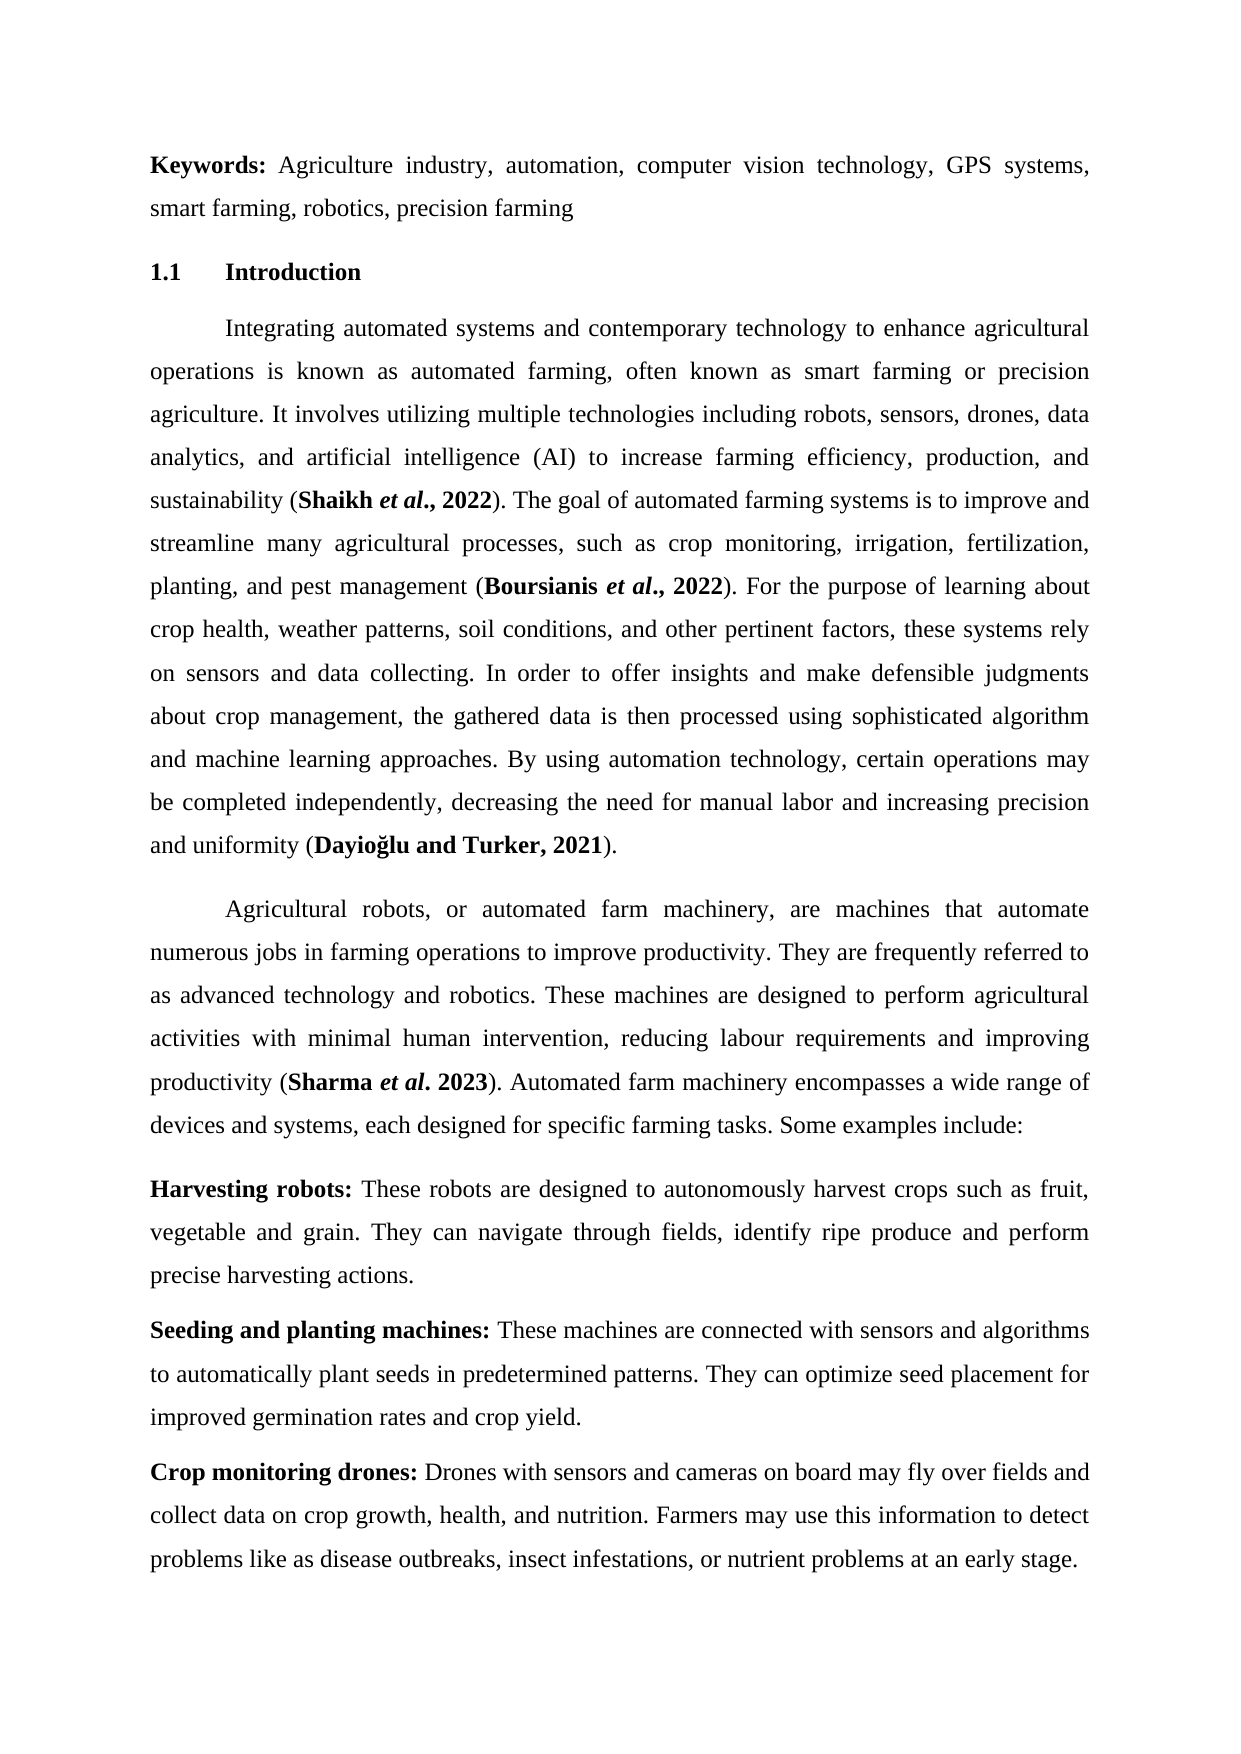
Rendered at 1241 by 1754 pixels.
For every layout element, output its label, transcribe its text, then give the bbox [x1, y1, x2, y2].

text Integrating automated systems and contemporary technology to enhance agricultural operations is known as automated farming, often known as smart farming or precision agriculture. It involves utilizing multiple technologies including robots, sensors, drones, data analytics, and artificial intelligence (AI) to increase farming efficiency, production, and sustainability (Shaikh et al., 2022). The goal of automated farming systems is to improve and streamline many agricultural processes, such as crop monitoring, irrigation, fertilization, planting, and pest management (Boursianis et al., 2022). For the purpose of learning about crop health, weather patterns, soil conditions, and other pertinent factors, these systems rely on sensors and data collecting. In order to offer insights and make defensible judgments about crop management, the gathered data is then processed using sophisticated algorithm and machine learning approaches. By using automation technology, certain operations may be completed independently, decreasing the need for manual labor and increasing precision and uniformity (Dayioğlu and Turker, 2021). [150, 313, 1090, 859]
text Agricultural robots, or automated farm machinery, are machines that automate numerous jobs in farming operations to improve productivity. They are frequently referred to as advanced technology and robotics. These machines are designed to perform agricultural activities with minimal human intervention, reducing labour requirements and improving productivity (Sharma et al. 2023). Automated farm machinery encompasses a wide range of devices and systems, each designed for specific farming tasks. Some examples include: [150, 894, 1090, 1138]
text Seeding and planting machines: These machines are connected with sensors and algorithms to automatically plant seeds in predetermined patterns. They can optimize seed placement for improved germination rates and crop yield. [150, 1316, 1090, 1431]
text Harvesting robots: These robots are designed to autonomously harvest crops such as fruit, vegetable and grain. They can navigate through fields, identify ripe produce and perform precise harvesting actions. [150, 1174, 1090, 1289]
text Crop monitoring drones: Drones with sensors and cameras on board may fly over fields and collect data on crop growth, health, and nutrition. Farmers may use this information to detect problems like as disease outbreaks, insect infestations, or nutrient problems at an early stage. [150, 1457, 1090, 1572]
text 1.1 Introduction [150, 257, 1090, 286]
text Keywords: Agriculture industry, automation, computer vision technology, GPS systems, smart farming, robotics, precision farming [150, 150, 1090, 222]
